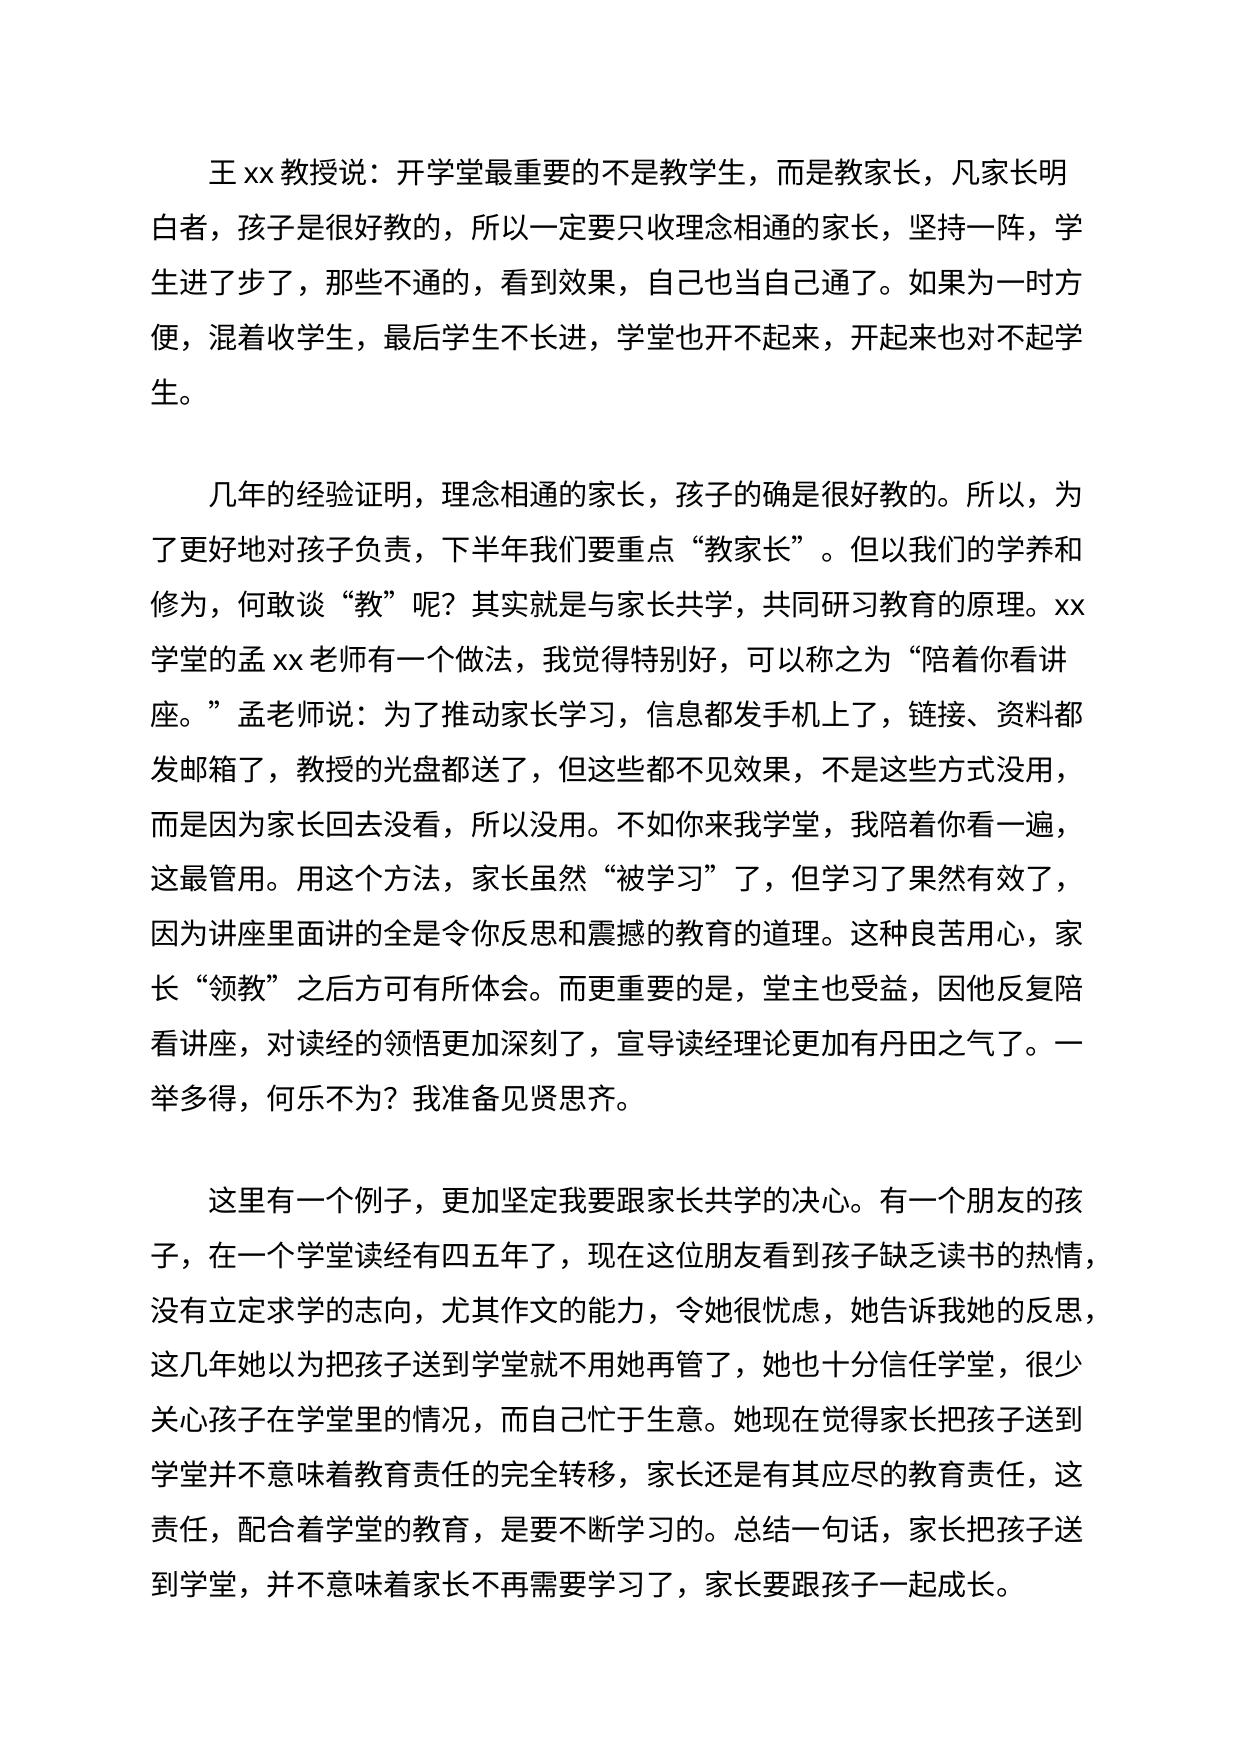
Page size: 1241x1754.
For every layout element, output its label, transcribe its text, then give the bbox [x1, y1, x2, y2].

text 王xx教授说：开学堂最重要的不是教学生，而是教家长，凡家长明白者，孩子是很好教的，所以一定要只收理念相通的家长，坚持一阵，学生进了步了，那些不通的，看到效果，自己也当自己通了。如果为一时方便，混着收学生，最后学生不长进，学堂也开不起来，开起来也对不起学生。 [150, 150, 1090, 412]
text 这里有一个例子，更加坚定我要跟家长共学的决心。有一个朋友的孩子，在一个学堂读经有四五年了，现在这位朋友看到孩子缺乏读书的热情，没有立定求学的志向，尤其作文的能力，令她很忧虑，她告诉我她的反思，这几年她以为把孩子送到学堂就不用她再管了，她也十分信任学堂，很少关心孩子在学堂里的情况，而自己忙于生意。她现在觉得家长把孩子送到学堂并不意味着教育责任的完全转移，家长还是有其应尽的教育责任，这责任，配合着学堂的教育，是要不断学习的。总结一句话，家长把孩子送到学堂，并不意味着家长不再需要学习了，家长要跟孩子一起成长。 [150, 1177, 1090, 1604]
text 几年的经验证明，理念相通的家长，孩子的确是很好教的。所以，为了更好地对孩子负责，下半年我们要重点“教家长”。但以我们的学养和修为，何敢谈“教”呢？其实就是与家长共学，共同研习教育的原理。xx学堂的孟xx老师有一个做法，我觉得特别好，可以称之为“陪着你看讲座。”孟老师说：为了推动家长学习，信息都发手机上了，链接、资料都发邮箱了，教授的光盘都送了，但这些都不见效果，不是这些方式没用，而是因为家长回去没看，所以没用。不如你来我学堂，我陪着你看一遍，这最管用。用这个方法，家长虽然“被学习”了，但学习了果然有效了，因为讲座里面讲的全是令你反思和震撼的教育的道理。这种良苦用心，家长“领教”之后方可有所体会。而更重要的是，堂主也受益，因他反复陪看讲座，对读经的领悟更加深刻了，宣导读经理论更加有丹田之气了。一举多得，何乐不为？我准备见贤思齐。 [150, 471, 1090, 1118]
